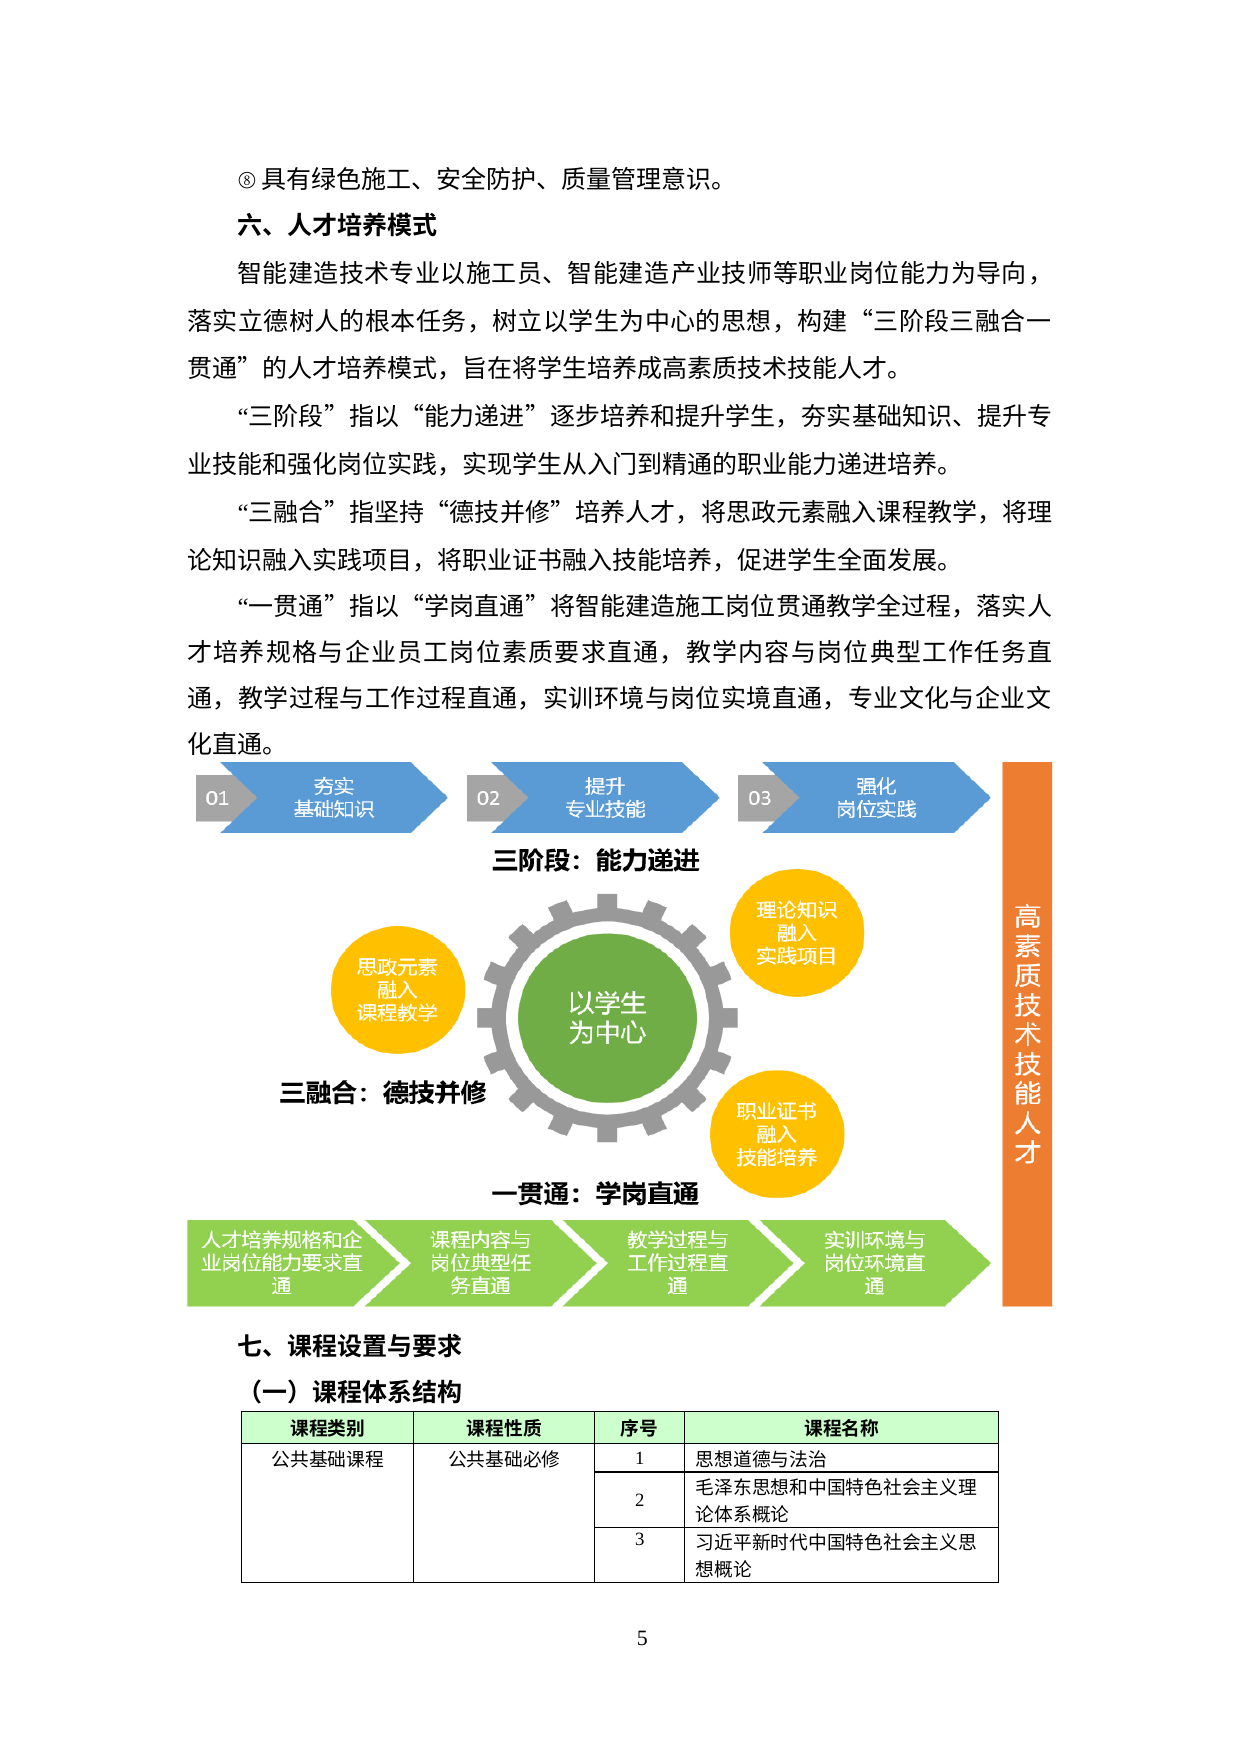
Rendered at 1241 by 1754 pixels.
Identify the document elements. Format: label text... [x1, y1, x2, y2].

table_header 序号 [595, 1412, 684, 1443]
table_cell 毛泽东思想和中国特色社会主义理论体系概论 [685, 1473, 998, 1527]
table_cell 思想道德与法治 [685, 1444, 998, 1471]
table_cell 公共基础课程 [242, 1444, 413, 1582]
picture [187, 762, 1053, 1307]
table_header 课程性质 [414, 1412, 594, 1443]
table_cell 2 [595, 1473, 684, 1527]
text 七、课程设置与要求 [187, 1319, 1053, 1365]
text “三融合”指坚持“德技并修”培养人才，将思政元素融入课程教学，将理论知识融入实践项目，将职业证书融入技能培养，促进学生全面发展。 [187, 483, 1053, 579]
text ⑧具有绿色施工、安全防护、质量管理意识。 [187, 150, 1053, 198]
text 智能建造技术专业以施工员、智能建造产业技师等职业岗位能力为导向，落实立德树人的根本任务，树立以学生为中心的思想，构建“三阶段三融合一贯通”的人才培养模式，旨在将学生培养成高素质技术技能人才。 [187, 244, 1053, 387]
text “三阶段”指以“能力递进”逐步培养和提升学生，夯实基础知识、提升专业技能和强化岗位实践，实现学生从入门到精通的职业能力递进培养。 [187, 387, 1053, 483]
text 六、人才培养模式 [187, 198, 1053, 244]
table_cell 习近平新时代中国特色社会主义思想概论 [685, 1528, 998, 1582]
text “一贯通”指以“学岗直通”将智能建造施工岗位贯通教学全过程，落实人才培养规格与企业员工岗位素质要求直通，教学内容与岗位典型工作任务直通，教学过程与工作过程直通，实训环境与岗位实境直通，专业文化与企业文化直通。 [187, 579, 1053, 762]
table_header 课程名称 [685, 1412, 998, 1443]
table_cell 3 [595, 1528, 684, 1582]
text （一）课程体系结构 [187, 1365, 1053, 1411]
table_header 课程类别 [242, 1412, 413, 1443]
table_cell 1 [595, 1444, 684, 1471]
table_cell 公共基础必修 [414, 1444, 594, 1582]
